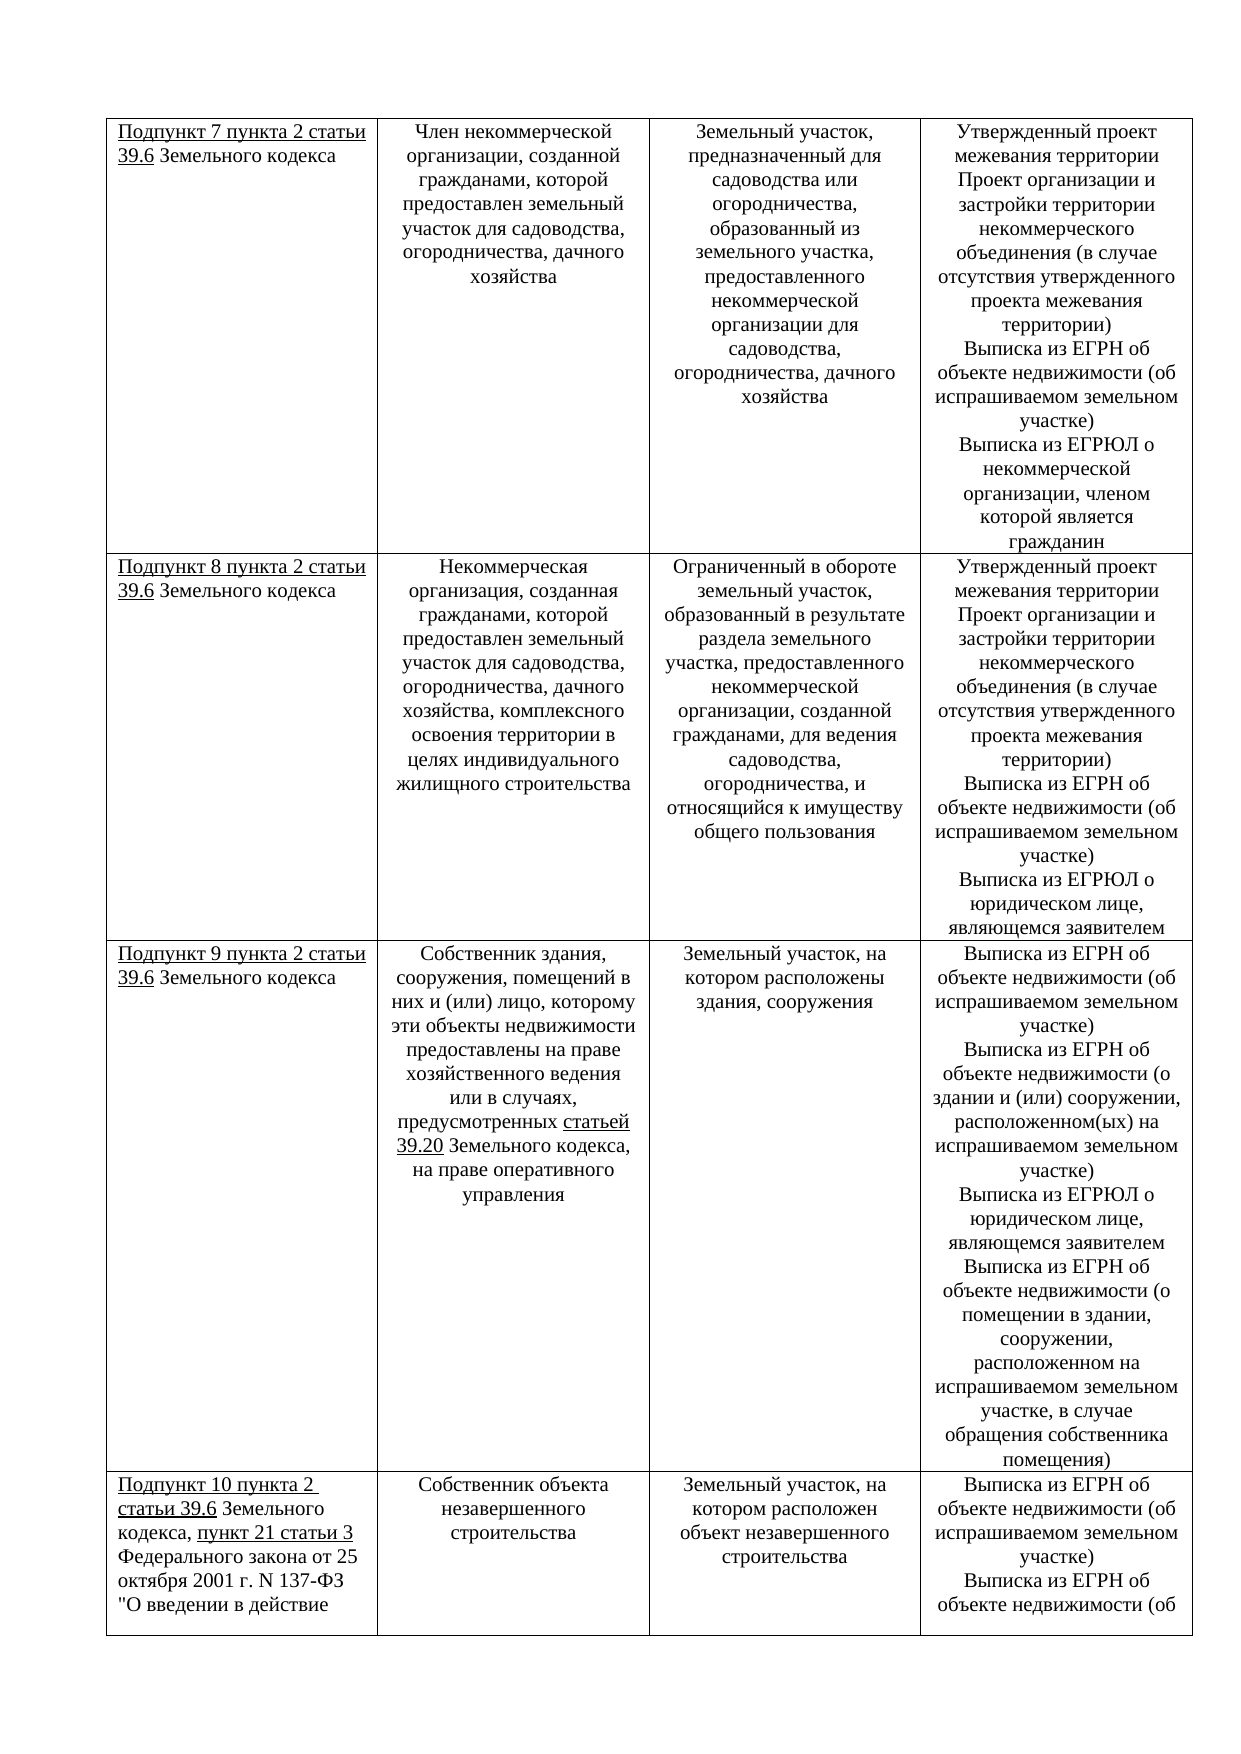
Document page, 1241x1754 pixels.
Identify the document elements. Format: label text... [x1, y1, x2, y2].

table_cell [107, 1472, 377, 1635]
table_cell Ограниченный в обороте земельный участок, образованный в результате раздела земельного участка, предоставленного некоммерческой организации, созданной гражданами, для ведения садоводства, огородничества, и относящийся к имуществу общего пользования [650, 554, 920, 940]
table_cell Подпункт 9 пункта 2 статьи 39.6 Земельного кодекса [107, 941, 377, 1471]
table_cell Утвержденный проект межевания территории Проект организации и застройки территории некоммерческого объединения (в случае отсутствия утвержденного проекта межевания территории) Выписка из ЕГРН об объекте недвижимости (об испрашиваемом земельном участке) Выписка из ЕГРЮЛ о юридическом лице, являющемся заявителем [921, 554, 1192, 940]
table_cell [650, 1472, 920, 1635]
table_cell Некоммерческая организация, созданная гражданами, которой предоставлен земельный участок для садоводства, огородничества, дачного хозяйства, комплексного освоения территории в целях индивидуального жилищного строительства [378, 554, 649, 940]
table_cell Подпункт 7 пункта 2 статьи 39.6 Земельного кодекса [107, 119, 377, 553]
table_cell Выписка из ЕГРН об объекте недвижимости (об испрашиваемом земельном участке) Выписка из ЕГРН об объекте недвижимости (о здании и (или) сооружении, расположенном(ых) на испрашиваемом земельном участке) Выписка из ЕГРЮЛ о юридическом лице, являющемся заявителем Выписка из ЕГРН об объекте недвижимости (о помещении в здании, сооружении, расположенном на испрашиваемом земельном участке, в случае обращения собственника помещения) [921, 941, 1192, 1471]
table_cell Собственник здания, сооружения, помещений в них и (или) лицо, которому эти объекты недвижимости предоставлены на праве хозяйственного ведения или в случаях, предусмотренных статьей 39.20 Земельного кодекса, на праве оперативного управления [378, 941, 649, 1471]
table_cell Земельный участок, предназначенный для садоводства или огородничества, образованный из земельного участка, предоставленного некоммерческой организации для садоводства, огородничества, дачного хозяйства [650, 119, 920, 553]
table_cell Член некоммерческой организации, созданной гражданами, которой предоставлен земельный участок для садоводства, огородничества, дачного хозяйства [378, 119, 649, 553]
table_cell Утвержденный проект межевания территории Проект организации и застройки территории некоммерческого объединения (в случае отсутствия утвержденного проекта межевания территории) Выписка из ЕГРН об объекте недвижимости (об испрашиваемом земельном участке) Выписка из ЕГРЮЛ о некоммерческой организации, членом которой является гражданин [921, 119, 1192, 553]
table_cell Подпункт 8 пункта 2 статьи 39.6 Земельного кодекса [107, 554, 377, 940]
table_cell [378, 1472, 649, 1635]
table_cell Земельный участок, на котором расположены здания, сооружения [650, 941, 920, 1471]
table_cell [921, 1472, 1192, 1635]
